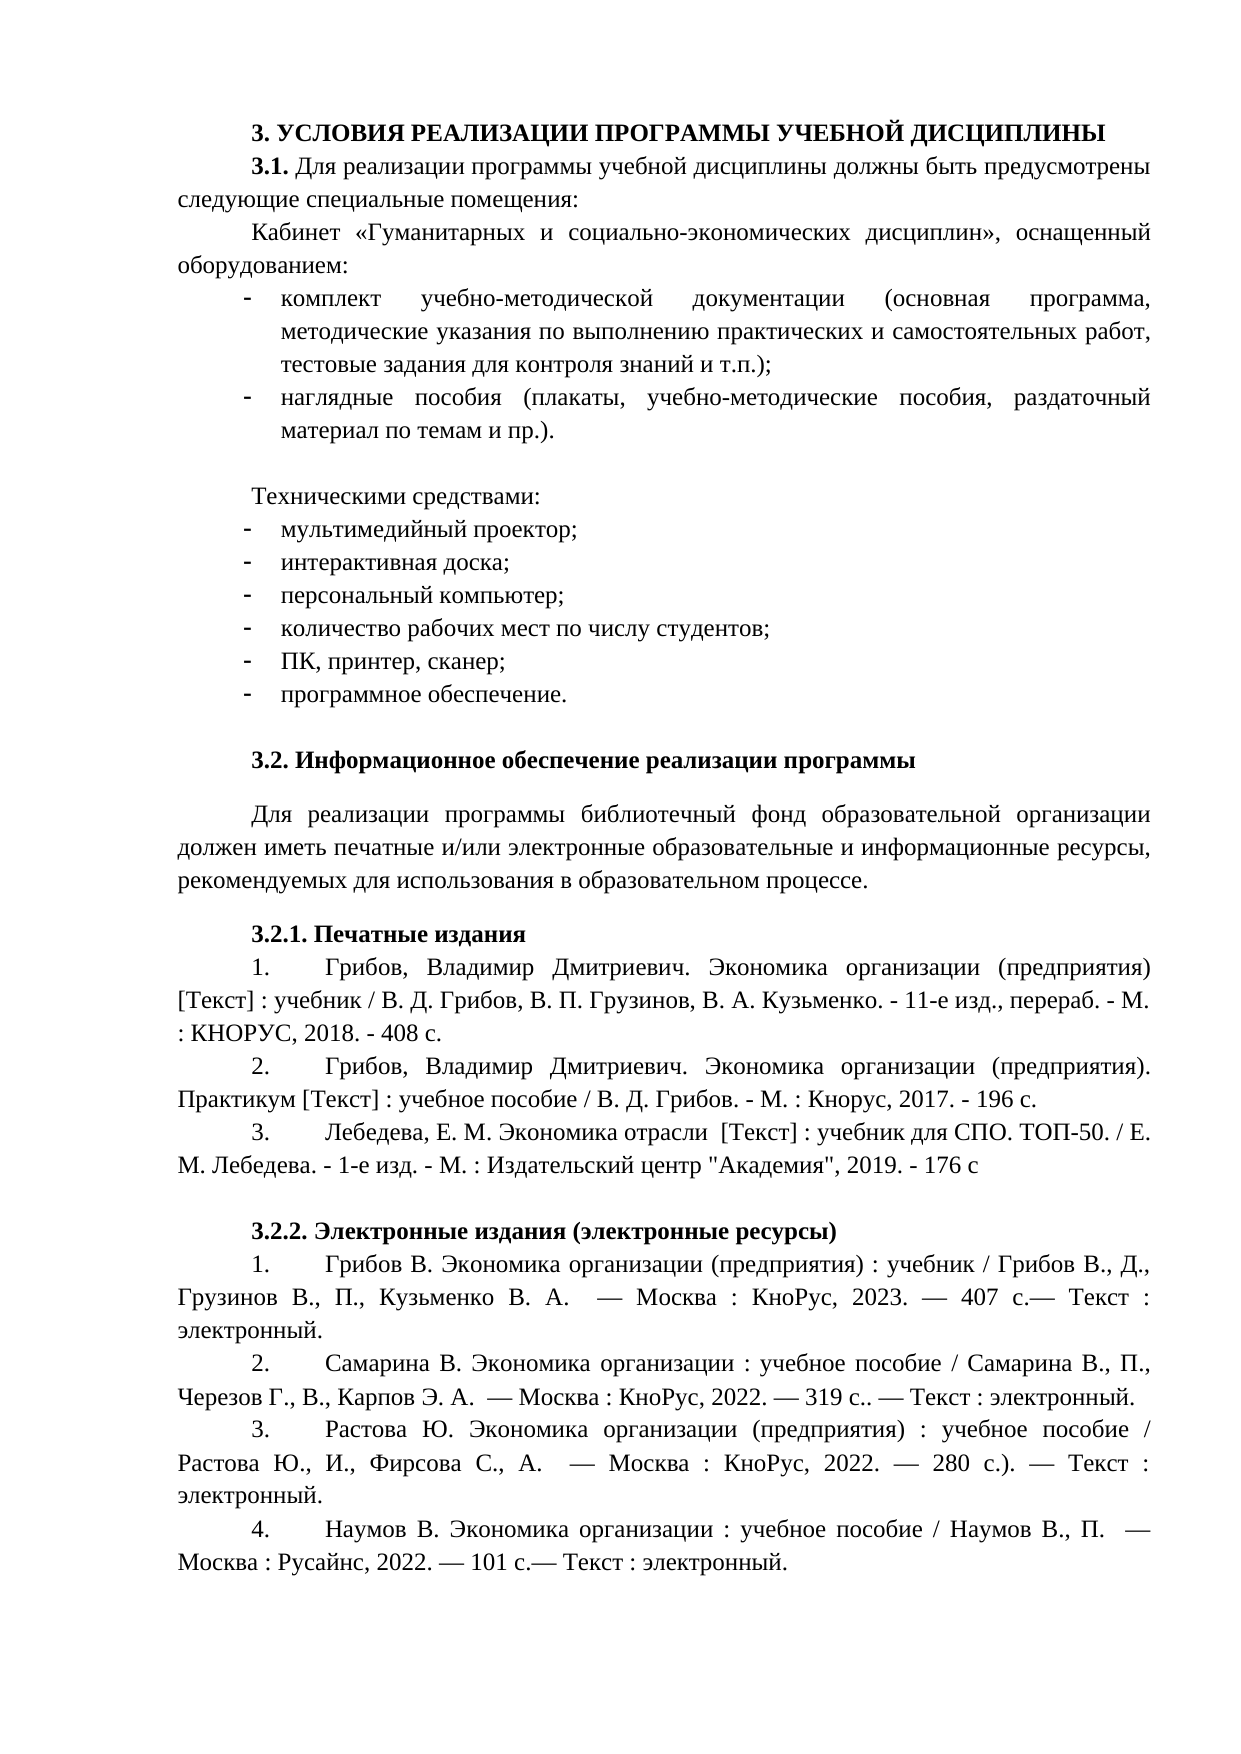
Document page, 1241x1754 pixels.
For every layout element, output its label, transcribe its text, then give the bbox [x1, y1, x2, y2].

list количество рабочих мест по числу студентов; [243, 613, 1152, 642]
text 2. Грибов, Владимир Дмитриевич. Экономика организации (предприятия). Практикум [Текст] : учебное пособие / В. Д. Грибов. - М. : Кнорус, 2017. - 196 с. [177, 1051, 1152, 1113]
text 1. Грибов, Владимир Дмитриевич. Экономика организации (предприятия) [Текст] : учебник / В. Д. Грибов, В. П. Грузинов, В. А. Кузьменко. - 11-е изд., перераб. - М. : КНОРУС, 2018. - 408 с. [177, 952, 1152, 1047]
text Техническими средствами: [177, 481, 1152, 510]
text 4. Наумов В. Экономика организации : учебное пособие / Наумов В., П. — Москва : Русайнс, 2022. — 101 с.— Текст : электронный. [177, 1514, 1152, 1575]
list интерактивная доска; [243, 547, 1152, 576]
text 3.2. Информационное обеспечение реализации программы [177, 746, 1152, 774]
text 3. Лебедева, Е. М. Экономика отрасли [Текст] : учебник для СПО. ТОП-50. / Е. М. Лебедева. - 1-е изд. - М. : Издательский центр "Академия", 2019. - 176 с [177, 1117, 1152, 1179]
text 3.2.1. Печатные издания [177, 919, 1152, 948]
text 3. Растова Ю. Экономика организации (предприятия) : учебное пособие / Растова Ю., И., Фирсова С., А. — Москва : КноРус, 2022. — 280 с.). — Текст : электронный. [177, 1414, 1152, 1509]
text 2. Самарина В. Экономика организации : учебное пособие / Самарина В., П., Черезов Г., В., Карпов Э. А. — Москва : КноРус, 2022. — 319 с.. — Текст : электронный. [177, 1348, 1152, 1410]
text 1. Грибов В. Экономика организации (предприятия) : учебник / Грибов В., Д., Грузинов В., П., Кузьменко В. А. — Москва : КноРус, 2023. — 407 с.— Текст : электронный. [177, 1249, 1152, 1344]
list мультимедийный проектор; [243, 514, 1152, 543]
text 3. УСЛОВИЯ РЕАЛИЗАЦИИ ПРОГРАММЫ УЧЕБНОЙ ДИСЦИПЛИНЫ [177, 118, 1152, 147]
list программное обеспечение. [243, 679, 1152, 708]
text 3.2.2. Электронные издания (электронные ресурсы) [177, 1216, 1152, 1245]
text 3.1. Для реализации программы учебной дисциплины должны быть предусмотрены следующие специальные помещения: [177, 151, 1152, 213]
list персональный компьютер; [243, 580, 1152, 609]
list наглядные пособия (плакаты, учебно-методические пособия, раздаточный материал по темам и пр.). [243, 382, 1152, 444]
list ПК, принтер, сканер; [243, 646, 1152, 675]
text Кабинет «Гуманитарных и социально-экономических дисциплин», оснащенный оборудованием: [177, 217, 1152, 279]
text Для реализации программы библиотечный фонд образовательной организации должен иметь печатные и/или электронные образовательные и информационные ресурсы, рекомендуемых для использования в образовательном процессе. [177, 799, 1152, 894]
list комплект учебно-методической документации (основная программа, методические указания по выполнению практических и самостоятельных работ, тестовые задания для контроля знаний и т.п.); [243, 283, 1152, 378]
